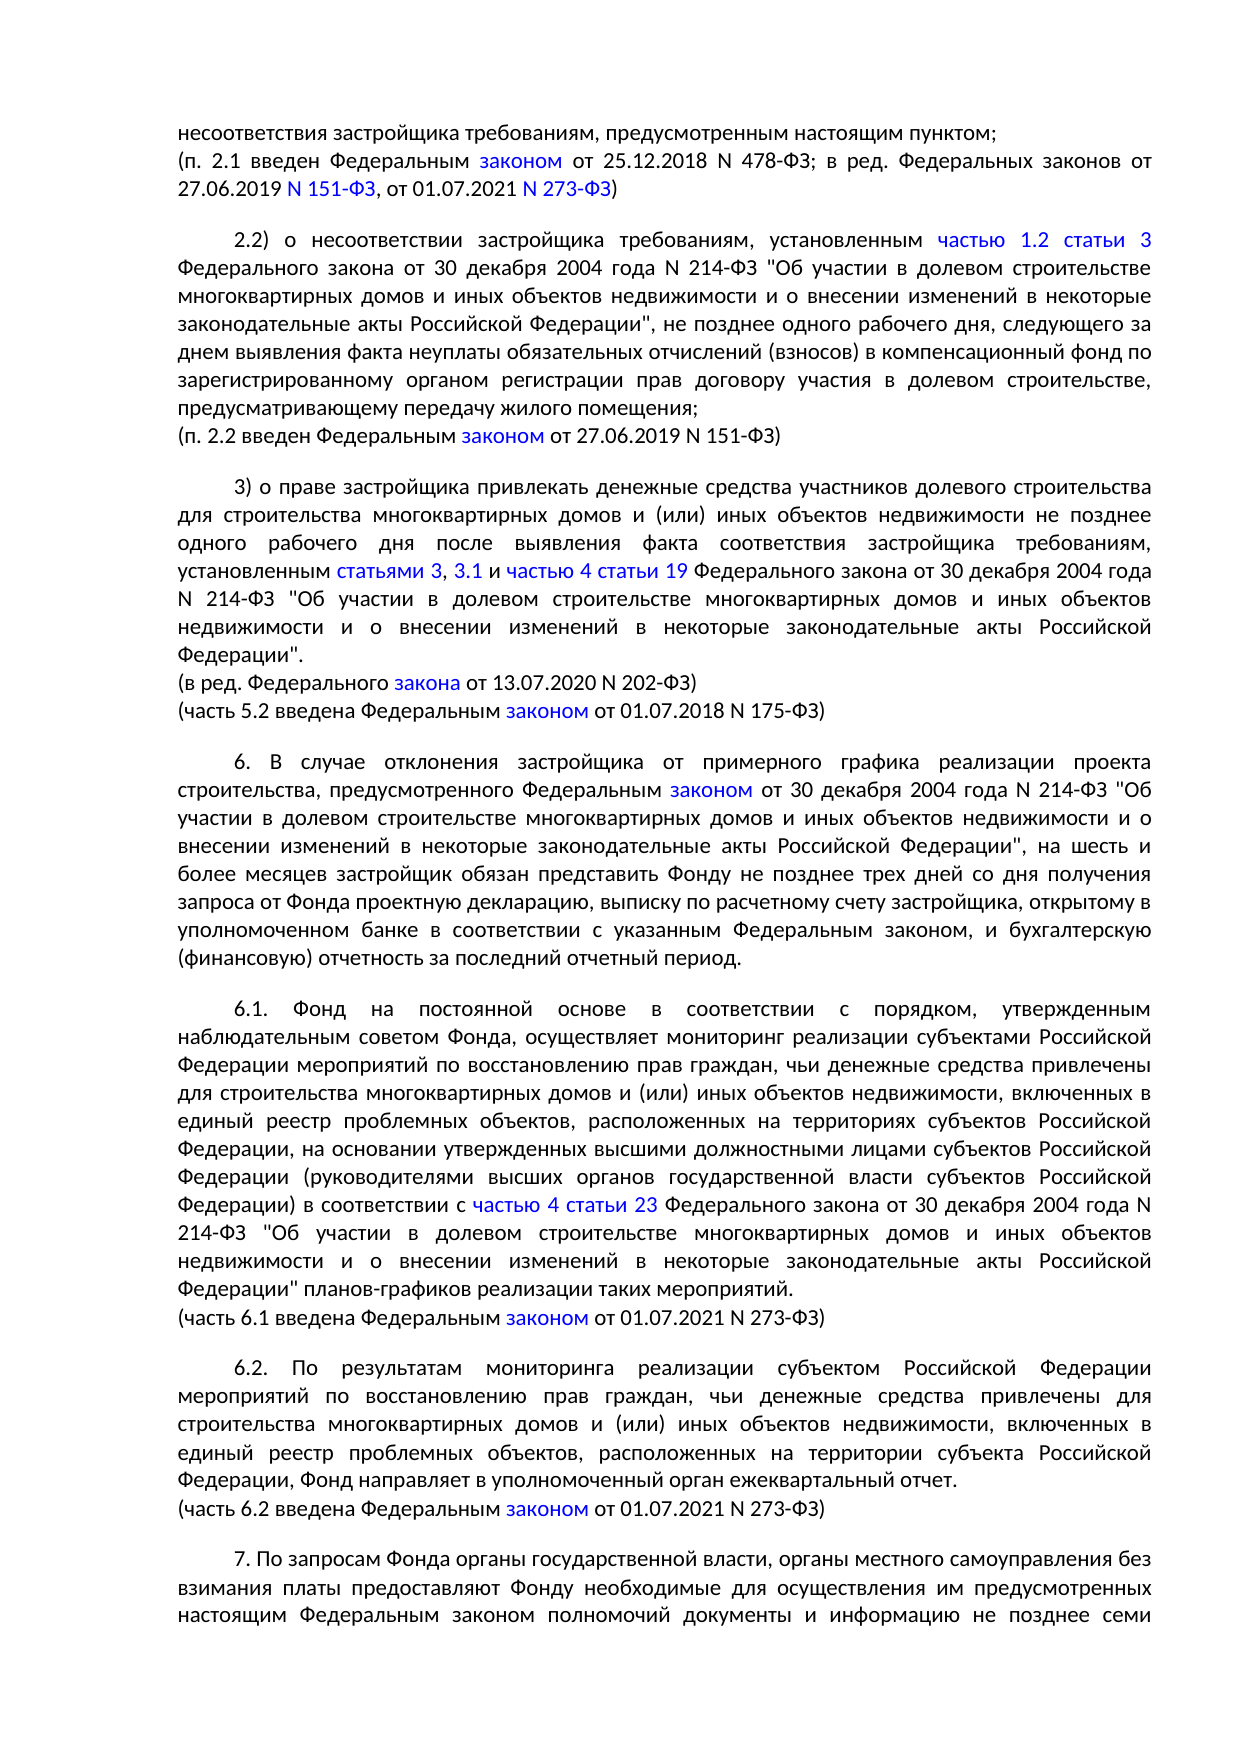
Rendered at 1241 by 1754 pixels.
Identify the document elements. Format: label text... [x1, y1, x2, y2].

text (часть 6.2 введена Федеральным законом от 01.07.2021 N 273-ФЗ) [177, 1494, 1152, 1522]
text (в ред. Федерального закона от 13.07.2020 N 202-ФЗ) [177, 668, 1152, 696]
text 3) о праве застройщика привлекать денежные средства участников долевого строительства для строительства многоквартирных домов и (или) иных объектов недвижимости не позднее одного рабочего дня после выявления факта соответствия застройщика требованиям, установленным статьями 3, 3.1 и частью 4 статьи 19 Федерального закона от 30 декабря 2004 года N 214-ФЗ "Об участии в долевом строительстве многоквартирных домов и иных объектов недвижимости и о внесении изменений в некоторые законодательные акты Российской Федерации". [177, 472, 1152, 668]
text (часть 6.1 введена Федеральным законом от 01.07.2021 N 273-ФЗ) [177, 1303, 1152, 1331]
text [177, 118, 1152, 146]
text (часть 5.2 введена Федеральным законом от 01.07.2018 N 175-ФЗ) [177, 696, 1152, 724]
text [177, 1544, 1152, 1629]
text (п. 2.1 введен Федеральным законом от 25.12.2018 N 478-ФЗ; в ред. Федеральных законов от 27.06.2019 N 151-ФЗ, от 01.07.2021 N 273-ФЗ) [177, 146, 1152, 202]
text 6.2. По результатам мониторинга реализации субъектом Российской Федерации мероприятий по восстановлению прав граждан, чьи денежные средства привлечены для строительства многоквартирных домов и (или) иных объектов недвижимости, включенных в единый реестр проблемных объектов, расположенных на территории субъекта Российской Федерации, Фонд направляет в уполномоченный орган ежеквартальный отчет. [177, 1353, 1152, 1494]
text 6. В случае отклонения застройщика от примерного графика реализации проекта строительства, предусмотренного Федеральным законом от 30 декабря 2004 года N 214-ФЗ "Об участии в долевом строительстве многоквартирных домов и иных объектов недвижимости и о внесении изменений в некоторые законодательные акты Российской Федерации", на шесть и более месяцев застройщик обязан представить Фонду не позднее трех дней со дня получения запроса от Фонда проектную декларацию, выписку по расчетному счету застройщика, открытому в уполномоченном банке в соответствии с указанным Федеральным законом, и бухгалтерскую (финансовую) отчетность за последний отчетный период. [177, 747, 1152, 971]
text 2.2) о несоответствии застройщика требованиям, установленным частью 1.2 статьи 3 Федерального закона от 30 декабря 2004 года N 214-ФЗ "Об участии в долевом строительстве многоквартирных домов и иных объектов недвижимости и о внесении изменений в некоторые законодательные акты Российской Федерации", не позднее одного рабочего дня, следующего за днем выявления факта неуплаты обязательных отчислений (взносов) в компенсационный фонд по зарегистрированному органом регистрации прав договору участия в долевом строительстве, предусматривающему передачу жилого помещения; [177, 225, 1152, 421]
text 6.1. Фонд на постоянной основе в соответствии с порядком, утвержденным наблюдательным советом Фонда, осуществляет мониторинг реализации субъектами Российской Федерации мероприятий по восстановлению прав граждан, чьи денежные средства привлечены для строительства многоквартирных домов и (или) иных объектов недвижимости, включенных в единый реестр проблемных объектов, расположенных на территориях субъектов Российской Федерации, на основании утвержденных высшими должностными лицами субъектов Российской Федерации (руководителями высших органов государственной власти субъектов Российской Федерации) в соответствии с частью 4 статьи 23 Федерального закона от 30 декабря 2004 года N 214-ФЗ "Об участии в долевом строительстве многоквартирных домов и иных объектов недвижимости и о внесении изменений в некоторые законодательные акты Российской Федерации" планов-графиков реализации таких мероприятий. [177, 994, 1152, 1303]
text (п. 2.2 введен Федеральным законом от 27.06.2019 N 151-ФЗ) [177, 421, 1152, 449]
